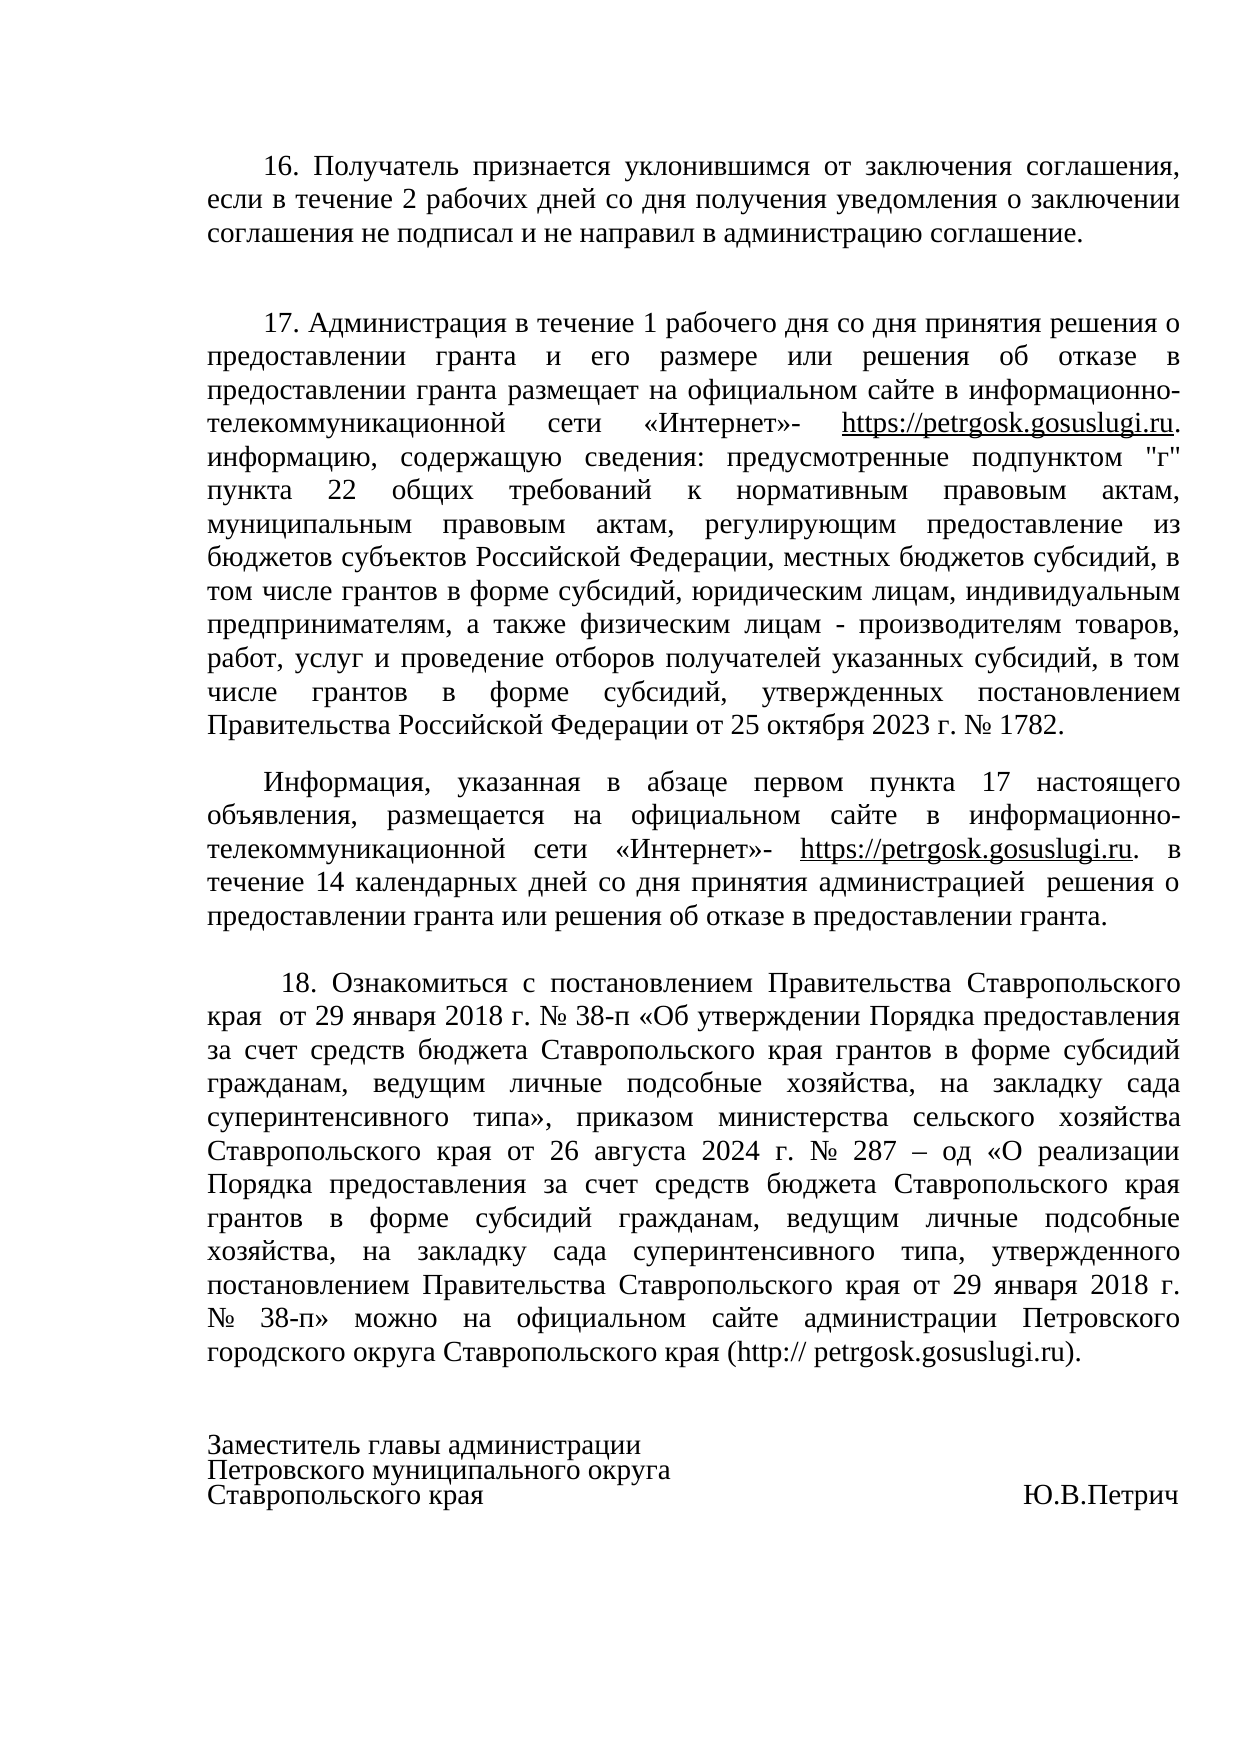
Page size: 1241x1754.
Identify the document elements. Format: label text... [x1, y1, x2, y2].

text Петровского муниципального округа [207, 1459, 1181, 1484]
text Ставропольского края Ю.В.Петрич [207, 1484, 1181, 1509]
text Информация, указанная в абзаце первом пункта 17 настоящего объявления, размещается на официальном сайте в информационно-телекоммуникационной сети «Интернет»- https://petrgosk.gosuslugi.ru. в течение 14 календарных дней со дня принятия администрацией решения о предоставлении гранта или решения об отказе в предоставлении гранта. [207, 764, 1181, 931]
text 17. Администрация в течение 1 рабочего дня со дня принятия решения о предоставлении гранта и его размере или решения об отказе в предоставлении гранта размещает на официальном сайте в информационно-телекоммуникационной сети «Интернет»- https://petrgosk.gosuslugi.ru. информацию, содержащую сведения: предусмотренные подпунктом "г" пункта 22 общих требований к нормативным правовым актам, муниципальным правовым актам, регулирующим предоставление из бюджетов субъектов Российской Федерации, местных бюджетов субсидий, в том числе грантов в форме субсидий, юридическим лицам, индивидуальным предпринимателям, а также физическим лицам - производителям товаров, работ, услуг и проведение отборов получателей указанных субсидий, в том числе грантов в форме субсидий, утвержденных постановлением Правительства Российской Федерации от 25 октября 2023 г. № 1782. [207, 305, 1181, 741]
text 16. Получатель признается уклонившимся от заключения соглашения, если в течение 2 рабочих дней со дня получения уведомления о заключении соглашения не подписал и не направил в администрацию соглашение. [207, 148, 1181, 248]
text 18. Ознакомиться с постановлением Правительства Ставропольского края от 29 января 2018 г. № 38-п «Об утверждении Порядка предоставления за счет средств бюджета Ставропольского края грантов в форме субсидий гражданам, ведущим личные подсобные хозяйства, на закладку сада суперинтенсивного типа», приказом министерства сельского хозяйства Ставропольского края от 26 августа 2024 г. № 287 – од «О реализации Порядка предоставления за счет средств бюджета Ставропольского края грантов в форме субсидий гражданам, ведущим личные подсобные хозяйства, на закладку сада суперинтенсивного типа, утвержденного постановлением Правительства Ставропольского края от 29 января 2018 г. № 38-п» можно на официальном сайте администрации Петровского городского округа Ставропольского края (http:// petrgosk.gosuslugi.ru). [207, 965, 1181, 1367]
text Заместитель главы администрации [207, 1434, 1181, 1459]
